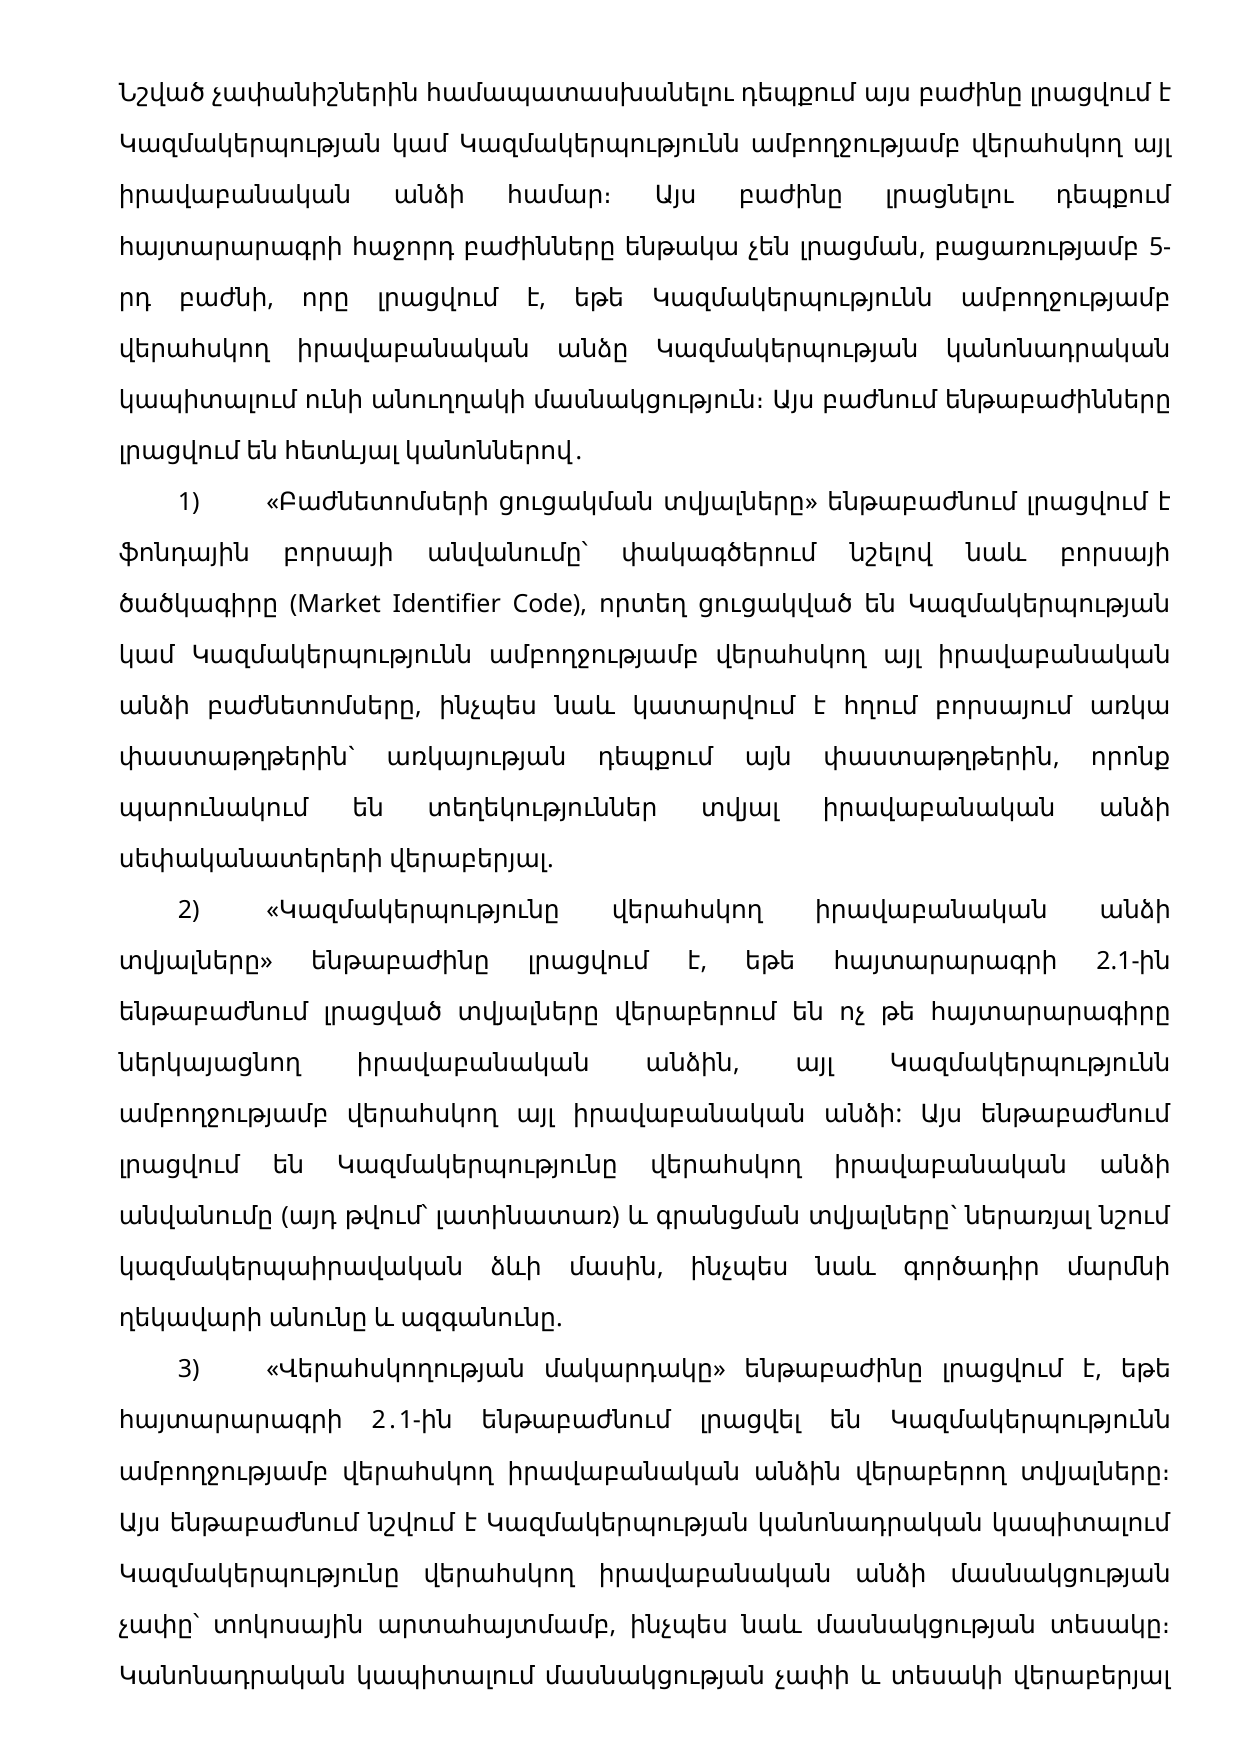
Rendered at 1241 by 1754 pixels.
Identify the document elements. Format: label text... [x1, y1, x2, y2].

list «Կազմակերպությունը վերահսկող իրավաբանական անձի տվյալները» ենթաբաժինը լրացվում է, եթե հայտարարագրի 2.1-ին ենթաբաժնում լրացված տվյալները վերաբերում են ոչ թե հայտարարագիրը ներկայացնող իրավաբանական անձին, այլ Կազմակերպությունն ամբողջությամբ վերահսկող այլ իրավաբանական անձի: Այս ենթաբաժնում լրացվում են Կազմակերպությունը վերահսկող իրավաբանական անձի անվանումը (այդ թվում՝ լատինատառ) և գրանցման տվյալները` ներառյալ նշում կազմակերպաիրավական ձևի մասին, ինչպես նաև գործադիր մարմնի ղեկավարի անունը և ազգանունը. [118, 892, 1171, 1334]
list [118, 1351, 1171, 1691]
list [118, 75, 1171, 466]
list «Բաժնետոմսերի ցուցակման տվյալները» ենթաբաժնում լրացվում է ֆոնդային բորսայի անվանումը՝ փակագծերում նշելով նաև բորսայի ծածկագիրը (Market Identifier Code), որտեղ ցուցակված են Կազմակերպության կամ Կազմակերպությունն ամբողջությամբ վերահսկող այլ իրավաբանական անձի բաժնետոմսերը, ինչպես նաև կատարվում է հղում բորսայում առկա փաստաթղթերին` առկայության դեպքում այն փաստաթղթերին, որոնք պարունակում են տեղեկություններ տվյալ իրավաբանական անձի սեփականատերերի վերաբերյալ. [118, 483, 1171, 875]
